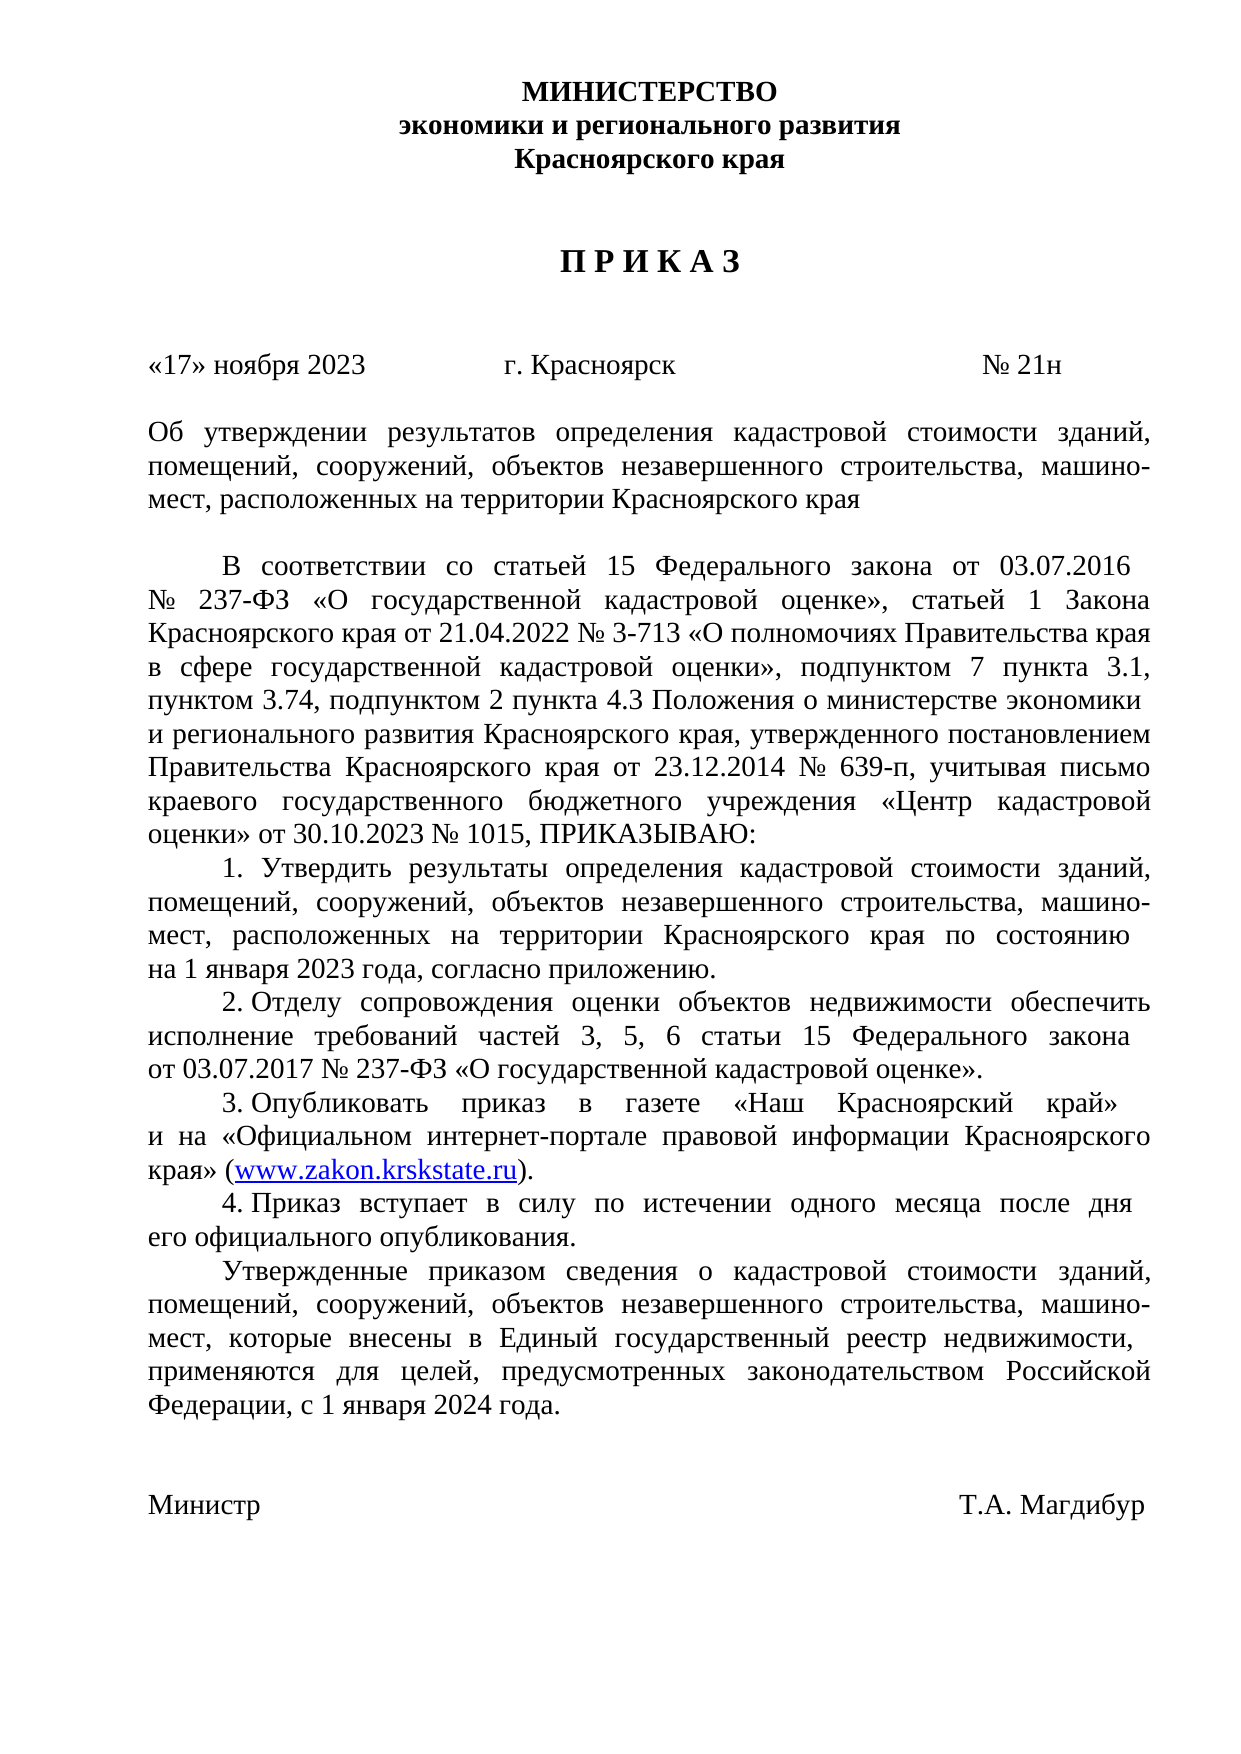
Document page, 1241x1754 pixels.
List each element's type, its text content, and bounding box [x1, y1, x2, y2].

text экономики и регионального развития [148, 107, 1152, 141]
text МИНИСТЕРСТВО [148, 74, 1152, 107]
text 3. Опубликовать приказ в газете «Наш Красноярский край» и на «Официальном интернет-портале правовой информации Красноярского края» (www.zakon.krskstate.ru). [148, 1085, 1152, 1186]
text Об утверждении результатов определения кадастровой стоимости зданий, помещений, сооружений, объектов незавершенного строительства, машино-мест, расположенных на территории Красноярского края [148, 414, 1152, 515]
text 4. Приказ вступает в силу по истечении одного месяца после дня его официального опубликования. [148, 1186, 1152, 1253]
text Утвержденные приказом сведения о кадастровой стоимости зданий, помещений, сооружений, объектов незавершенного строительства, машино-мест, которые внесены в Единый государственный реестр недвижимости, применяются для целей, предусмотренных законодательством Российской Федерации, с 1 января 2024 года. [148, 1253, 1152, 1420]
text П Р И К А З [148, 242, 1152, 280]
text «17» ноября 2023 г. Красноярск № 21н [148, 347, 1152, 381]
text Министр Т.А. Магдибур [148, 1487, 1152, 1521]
text 1. Утвердить результаты определения кадастровой стоимости зданий, помещений, сооружений, объектов незавершенного строительства, машино-мест, расположенных на территории Красноярского края по состоянию на 1 января 2023 года, согласно приложению. [148, 850, 1152, 984]
text Красноярского края [148, 141, 1152, 174]
text 2. Отделу сопровождения оценки объектов недвижимости обеспечить исполнение требований частей 3, 5, 6 статьи 15 Федерального закона от 03.07.2017 № 237-ФЗ «О государственной кадастровой оценке». [148, 984, 1152, 1085]
text В соответствии со статьей 15 Федерального закона от 03.07.2016 № 237-ФЗ «О государственной кадастровой оценке», статьей 1 Закона Красноярского края от 21.04.2022 № 3-713 «О полномочиях Правительства края в сфере государственной кадастровой оценки», подпунктом 7 пункта 3.1, пунктом 3.74, подпунктом 2 пункта 4.3 Положения о министерстве экономики и регионального развития Красноярского края, утвержденного постановлением Правительства Красноярского края от 23.12.2014 № 639-п, учитывая письмо краевого государственного бюджетного учреждения «Центр кадастровой оценки» от 30.10.2023 № 1015, ПРИКАЗЫВАЮ: [148, 548, 1152, 850]
